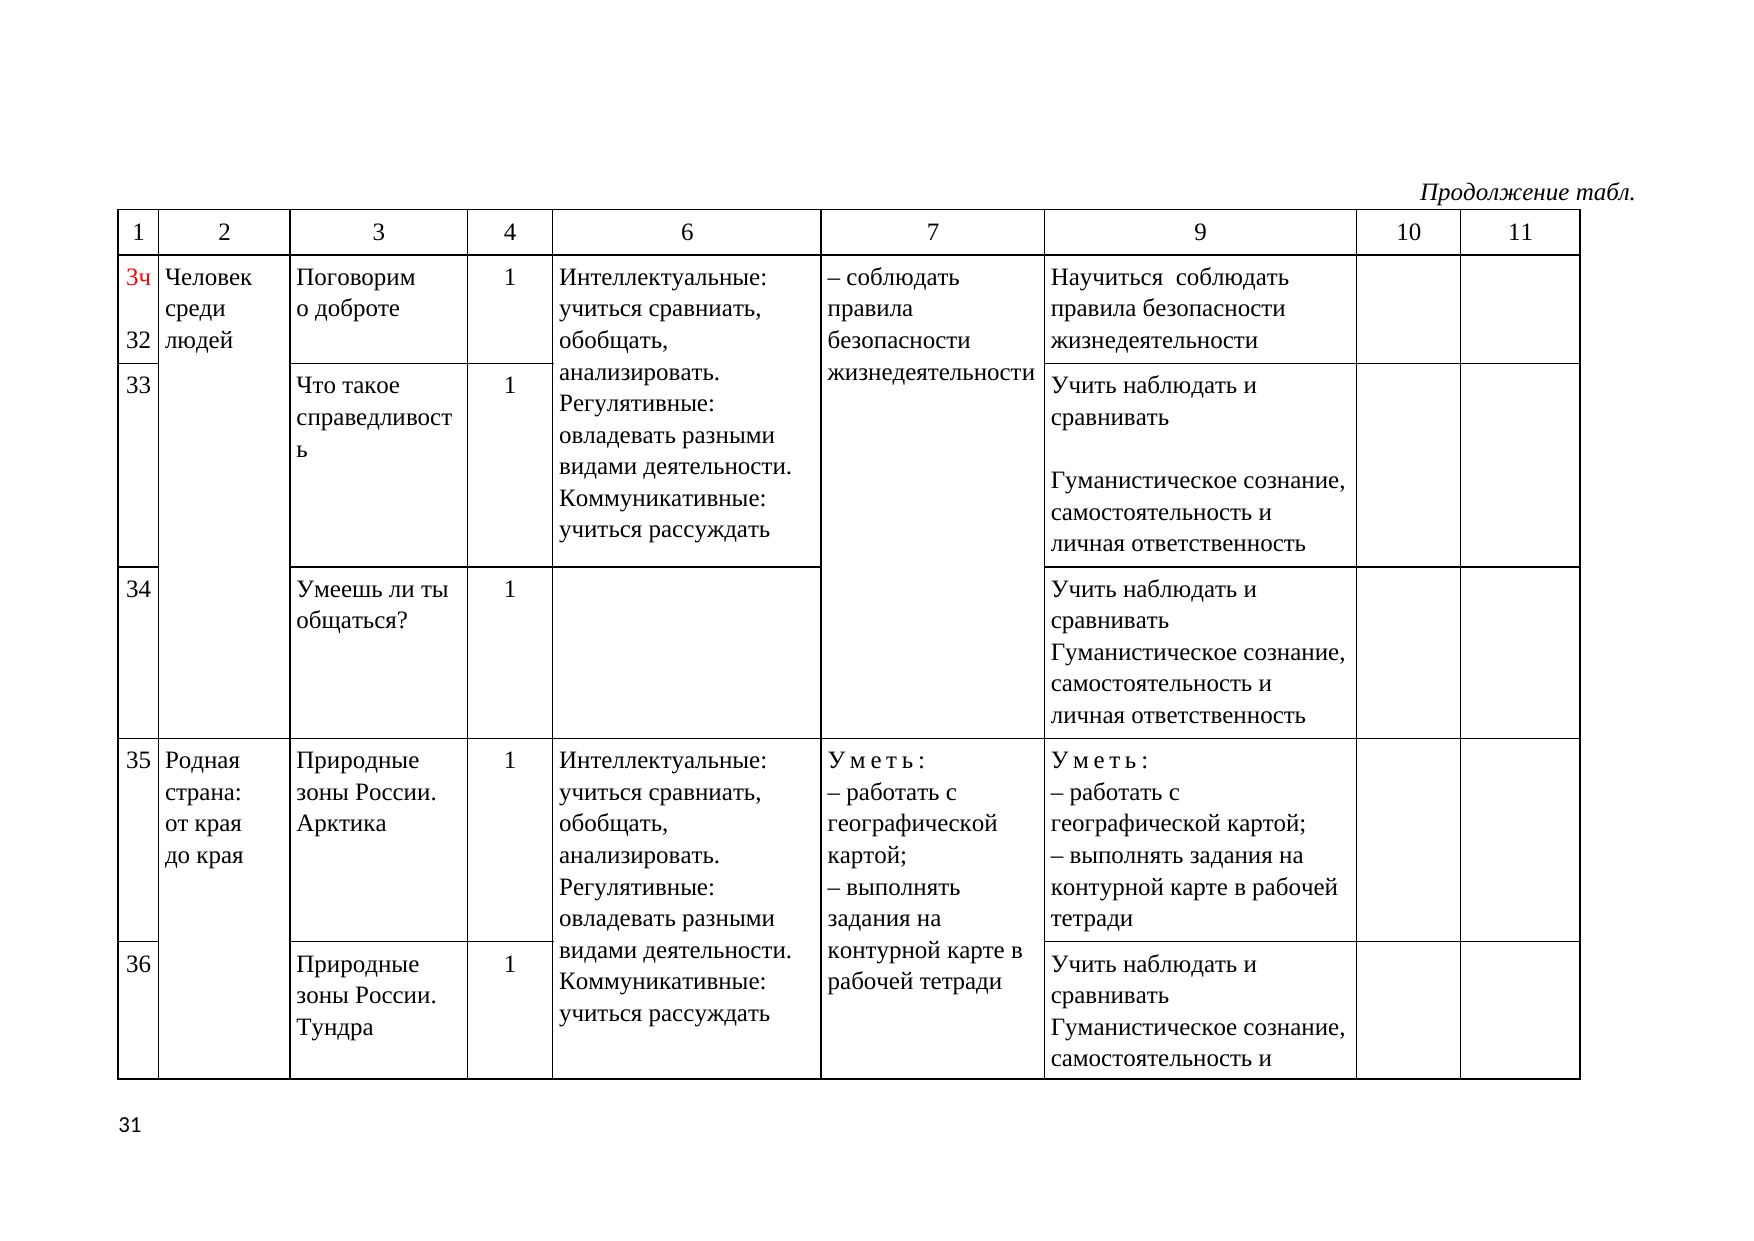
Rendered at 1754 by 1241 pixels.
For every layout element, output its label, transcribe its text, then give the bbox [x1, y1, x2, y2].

table_cell [1357, 256, 1460, 363]
table_cell 1 [468, 256, 552, 363]
table_cell [553, 568, 820, 738]
table_cell [1461, 256, 1579, 363]
table_cell [1357, 739, 1460, 941]
table_cell [1461, 364, 1579, 566]
table_cell 1 [468, 568, 552, 738]
table_cell – соблюдать правила безопасности жизнедеятельности [822, 256, 1044, 738]
table_cell Поговорим о доброте [291, 256, 467, 363]
table_header 7 [822, 210, 1044, 254]
table_cell Уметь: – работать с географической картой; – выполнять задания на контурной карте в рабочей тетради [1045, 739, 1356, 941]
table_header 2 [159, 210, 289, 254]
table_cell Родная страна: от края до края [159, 739, 289, 1078]
table_cell 1 [468, 942, 552, 1078]
table_header 10 [1357, 210, 1460, 254]
table_header 9 [1045, 210, 1356, 254]
table_cell Что такое справедливость [291, 364, 467, 566]
table_cell 34 [119, 568, 158, 738]
table_cell 36 [119, 942, 158, 1078]
table_cell [1357, 942, 1460, 1078]
table_header 1 [119, 210, 158, 254]
table_header 6 [553, 210, 820, 254]
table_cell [553, 739, 820, 1078]
table_cell [1461, 568, 1579, 738]
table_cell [291, 942, 467, 1078]
table_cell 33 [119, 364, 158, 566]
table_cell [1045, 942, 1356, 1078]
table_cell 1 [468, 364, 552, 566]
table_header 3 [291, 210, 467, 254]
table_cell Человек среди людей [159, 256, 289, 738]
table_cell [1357, 568, 1460, 738]
table_cell 3ч 32 [119, 256, 158, 363]
table_header 4 [468, 210, 552, 254]
table_cell Природные зоны России. Арктика [291, 739, 467, 941]
table_cell 1 [468, 739, 552, 941]
table_cell 35 [119, 739, 158, 941]
table_header 11 [1461, 210, 1579, 254]
table_cell Научиться соблюдать правила безопасности жизнедеятельности [1045, 256, 1356, 363]
text Продолжение табл. [118, 177, 1636, 206]
table_cell [1461, 942, 1579, 1078]
table_cell [1357, 364, 1460, 566]
table_cell Уметь: – работать с географической картой; – выполнять задания на контурной карте в рабочей тетради [822, 739, 1044, 1078]
table_cell [1461, 739, 1579, 941]
table_cell Умеешь ли ты общаться? [291, 568, 467, 738]
table_cell Учить наблюдать и сравнивать Гуманистическое сознание, самостоятельность и личная ответственность [1045, 364, 1356, 566]
table_cell Учить наблюдать и сравнивать Гуманистическое сознание, самостоятельность и личная ответственность [1045, 568, 1356, 738]
